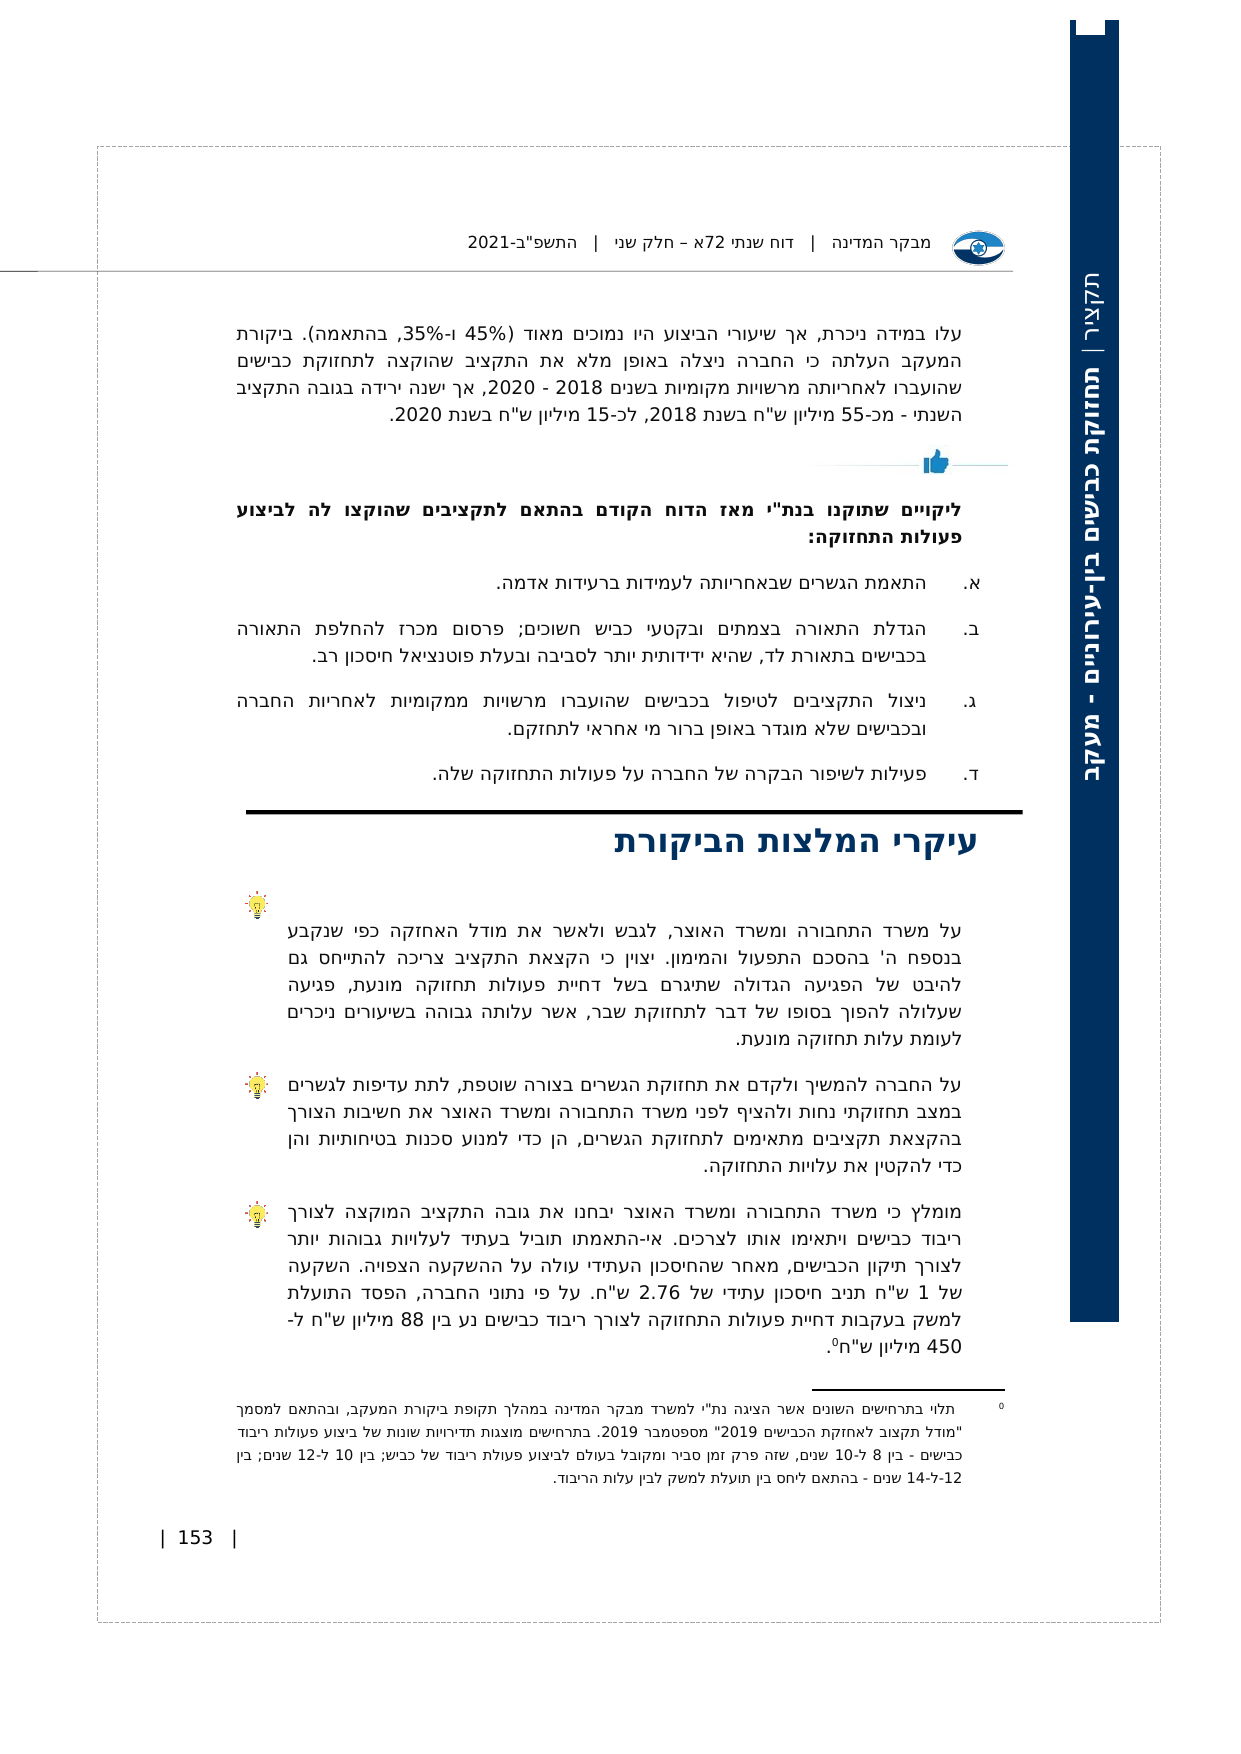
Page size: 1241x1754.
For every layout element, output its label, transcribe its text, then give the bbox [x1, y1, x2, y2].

picture [245, 891, 268, 919]
text הגדלת התאורה בצמתים ובקטעי כביש חשוכים; פרסום מכרז להחלפת התאורה בכבישים בתאורת לד, שהיא ידידותית יותר לסביבה ובעלת פוטנציאל חיסכון רב. [236, 613, 963, 667]
picture [631, 445, 1018, 476]
text התאמת הגשרים שבאחריותה לעמידות ברעידות אדמה. [236, 567, 963, 594]
text ליקויים שתוקנו בנת"י מאז הדוח הקודם בהתאם לתקציבים שהוקצו לה לביצוע פעולות התחזוקה: [236, 494, 963, 549]
text על החברה להמשיך ולקדם את תחזוקת הגשרים בצורה שוטפת, לתת עדיפות לגשרים במצב תחזוקתי נחות ולהציף לפני משרד התחבורה ומשרד האוצר את חשיבות הצורך בהקצאת תקציבים מתאימים לתחזוקת הגשרים, הן כדי למנוע סכנות בטיחותיות והן כדי להקטין את עלויות התחזוקה. [236, 1069, 963, 1178]
text ניצול התקציבים לטיפול בכבישים שהועברו מרשויות ממקומיות לאחריות החברה ובכבישים שלא מוגדר באופן ברור מי אחראי לתחזקם. [236, 686, 963, 740]
text מומלץ כי משרד התחבורה ומשרד האוצר יבחנו את גובה התקציב המוקצה לצורך ריבוד כבישים ויתאימו אותו לצרכים. אי-התאמתו תוביל בעתיד לעלויות גבוהות יותר לצורך תיקון הכבישים, מאחר שהחיסכון העתידי עולה על ההשקעה הצפויה. השקעה של 1 ש"ח תניב חיסכון עתידי של 2.76 ש"ח. על פי נתוני החברה, הפסד התועלת למשק בעקבות דחיית פעולות התחזוקה לצורך ריבוד כבישים נע בין 88 מיליון ש"ח ל-450 מיליון ש"ח. [236, 1197, 963, 1359]
picture [950, 228, 1007, 268]
picture [245, 1072, 268, 1099]
text פעילות לשיפור הבקרה של החברה על פעולות התחזוקה שלה. [236, 759, 963, 786]
text על משרד התחבורה ומשרד האוצר, לגבש ולאשר את מודל האחזקה כפי שנקבע בנספח ה' בהסכם התפעול והמימון. יצוין כי הקצאת התקציב צריכה להתייחס גם להיבט של הפגיעה הגדולה שתיגרם בשל דחיית פעולות תחזוקה מונעת, פגיעה שעלולה להפוך בסופו של דבר לתחזוקת שבר, אשר עלותה גבוהה בשיעורים ניכרים לעומת עלות תחזוקה מונעת. [236, 879, 963, 1051]
picture [245, 1201, 268, 1228]
